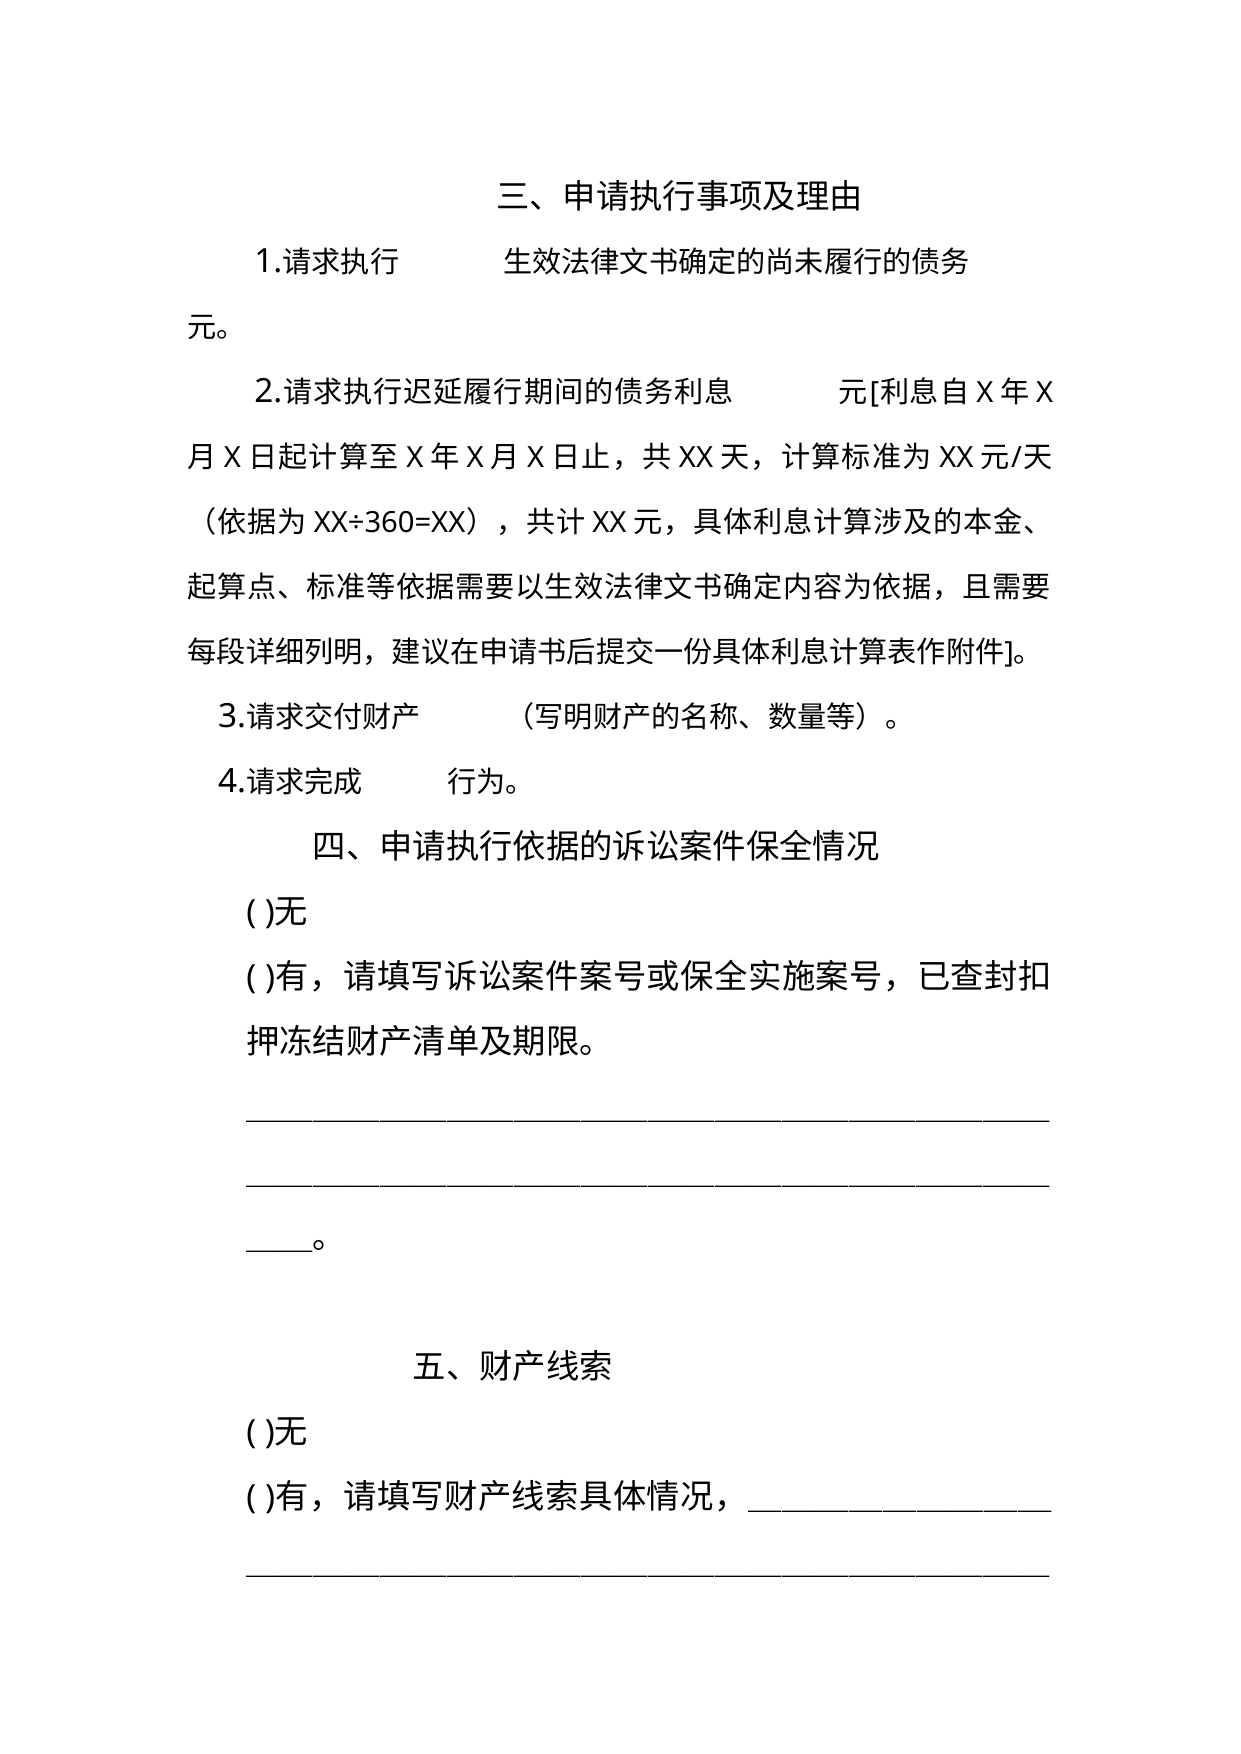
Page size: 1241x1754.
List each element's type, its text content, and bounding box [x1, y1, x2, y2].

text 四、申请执行依据的诉讼案件保全情况 [246, 812, 1053, 877]
text 五、财产线索 [246, 1332, 1053, 1397]
text 2.请求执行迟延履行期间的债务利息 元[利息自X年X月X日起计算至X年X月X日止，共XX天，计算标准为XX元/天（依据为XX÷360=XX），共计XX元，具体利息计算涉及的本金、起算点、标准等依据需要以生效法律文书确定内容为依据，且需要每段详细列明，建议在申请书后提交一份具体利息计算表作附件]。 3.请求交付财产 （写明财产的名称、数量等）。 4.请求完成 行为。 [187, 357, 1053, 812]
text ( )无 [246, 877, 1053, 942]
text 三、申请执行事项及理由 [246, 162, 1053, 227]
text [246, 1462, 1053, 1592]
text ＿＿＿＿＿＿＿＿＿＿＿＿＿＿＿＿＿＿＿＿＿＿＿＿＿＿＿＿＿＿＿＿＿＿＿＿＿＿＿＿＿＿＿＿＿＿＿＿＿＿。 [246, 1072, 1053, 1267]
text ( )无 [246, 1397, 1053, 1462]
text 1.请求执行 生效法律文书确定的尚未履行的债务 元。 [187, 227, 1053, 357]
text ( )有，请填写诉讼案件案号或保全实施案号，已查封扣押冻结财产清单及期限。 [246, 942, 1053, 1072]
